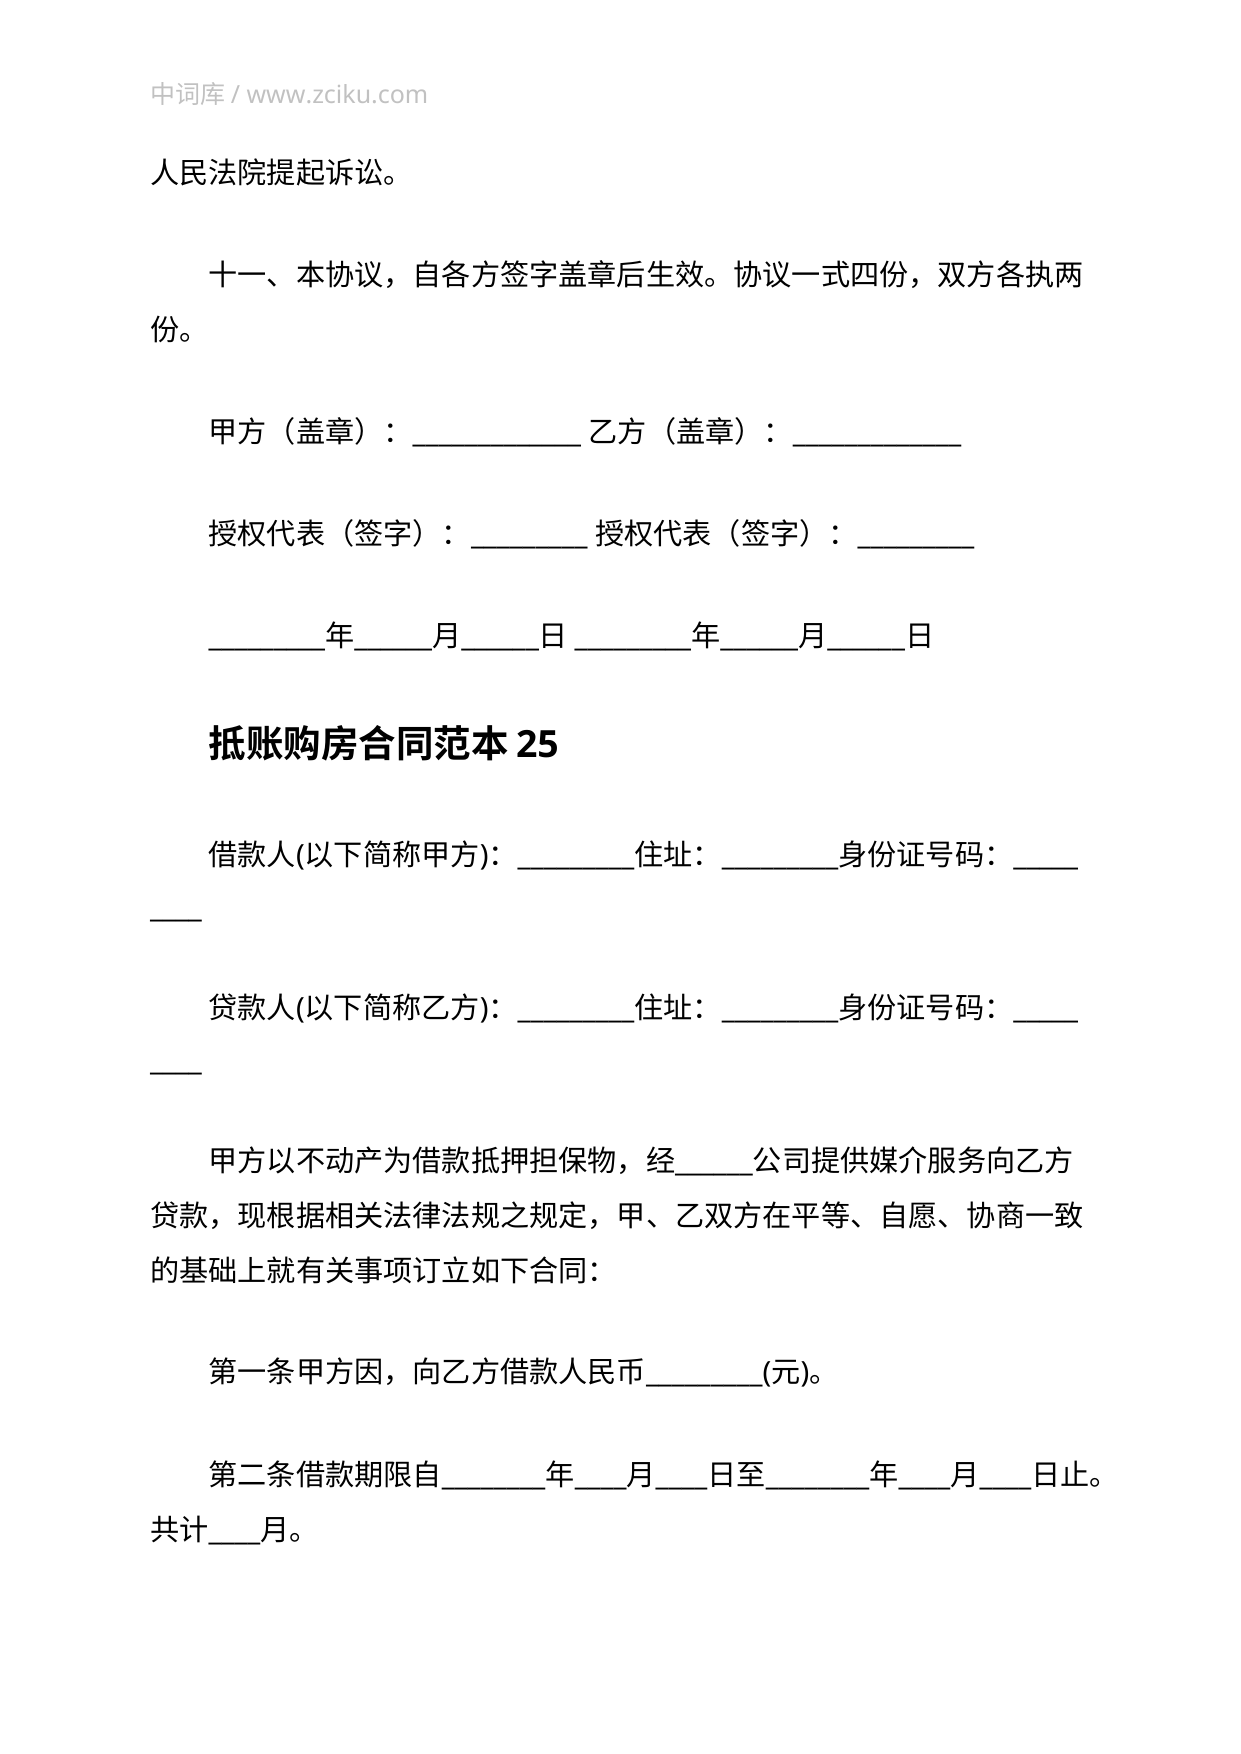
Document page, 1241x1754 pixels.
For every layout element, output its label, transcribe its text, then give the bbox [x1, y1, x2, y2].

text 第二条借款期限自________年____月____日至________年____月____日止。共计____月。 [150, 1451, 1090, 1548]
text _________年______月______日 _________年______月______日 [150, 612, 1090, 655]
text 授权代表（签字）：_________ 授权代表（签字）：_________ [150, 510, 1090, 553]
text 十一、本协议，自各方签字盖章后生效。协议一式四份，双方各执两份。 [150, 252, 1090, 349]
text 贷款人(以下简称乙方)：_________住址：_________身份证号码：_________ [150, 985, 1090, 1079]
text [150, 150, 1090, 192]
text 抵账购房合同范本25 [150, 714, 1090, 769]
text 借款人(以下简称甲方)：_________住址：_________身份证号码：_________ [150, 832, 1090, 926]
text 第一条甲方因，向乙方借款人民币_________(元)。 [150, 1349, 1090, 1391]
text 甲方（盖章）：_____________ 乙方（盖章）：_____________ [150, 408, 1090, 451]
text 甲方以不动产为借款抵押担保物，经______公司提供媒介服务向乙方贷款，现根据相关法律法规之规定，甲、乙双方在平等、自愿、协商一致的基础上就有关事项订立如下合同： [150, 1137, 1090, 1289]
